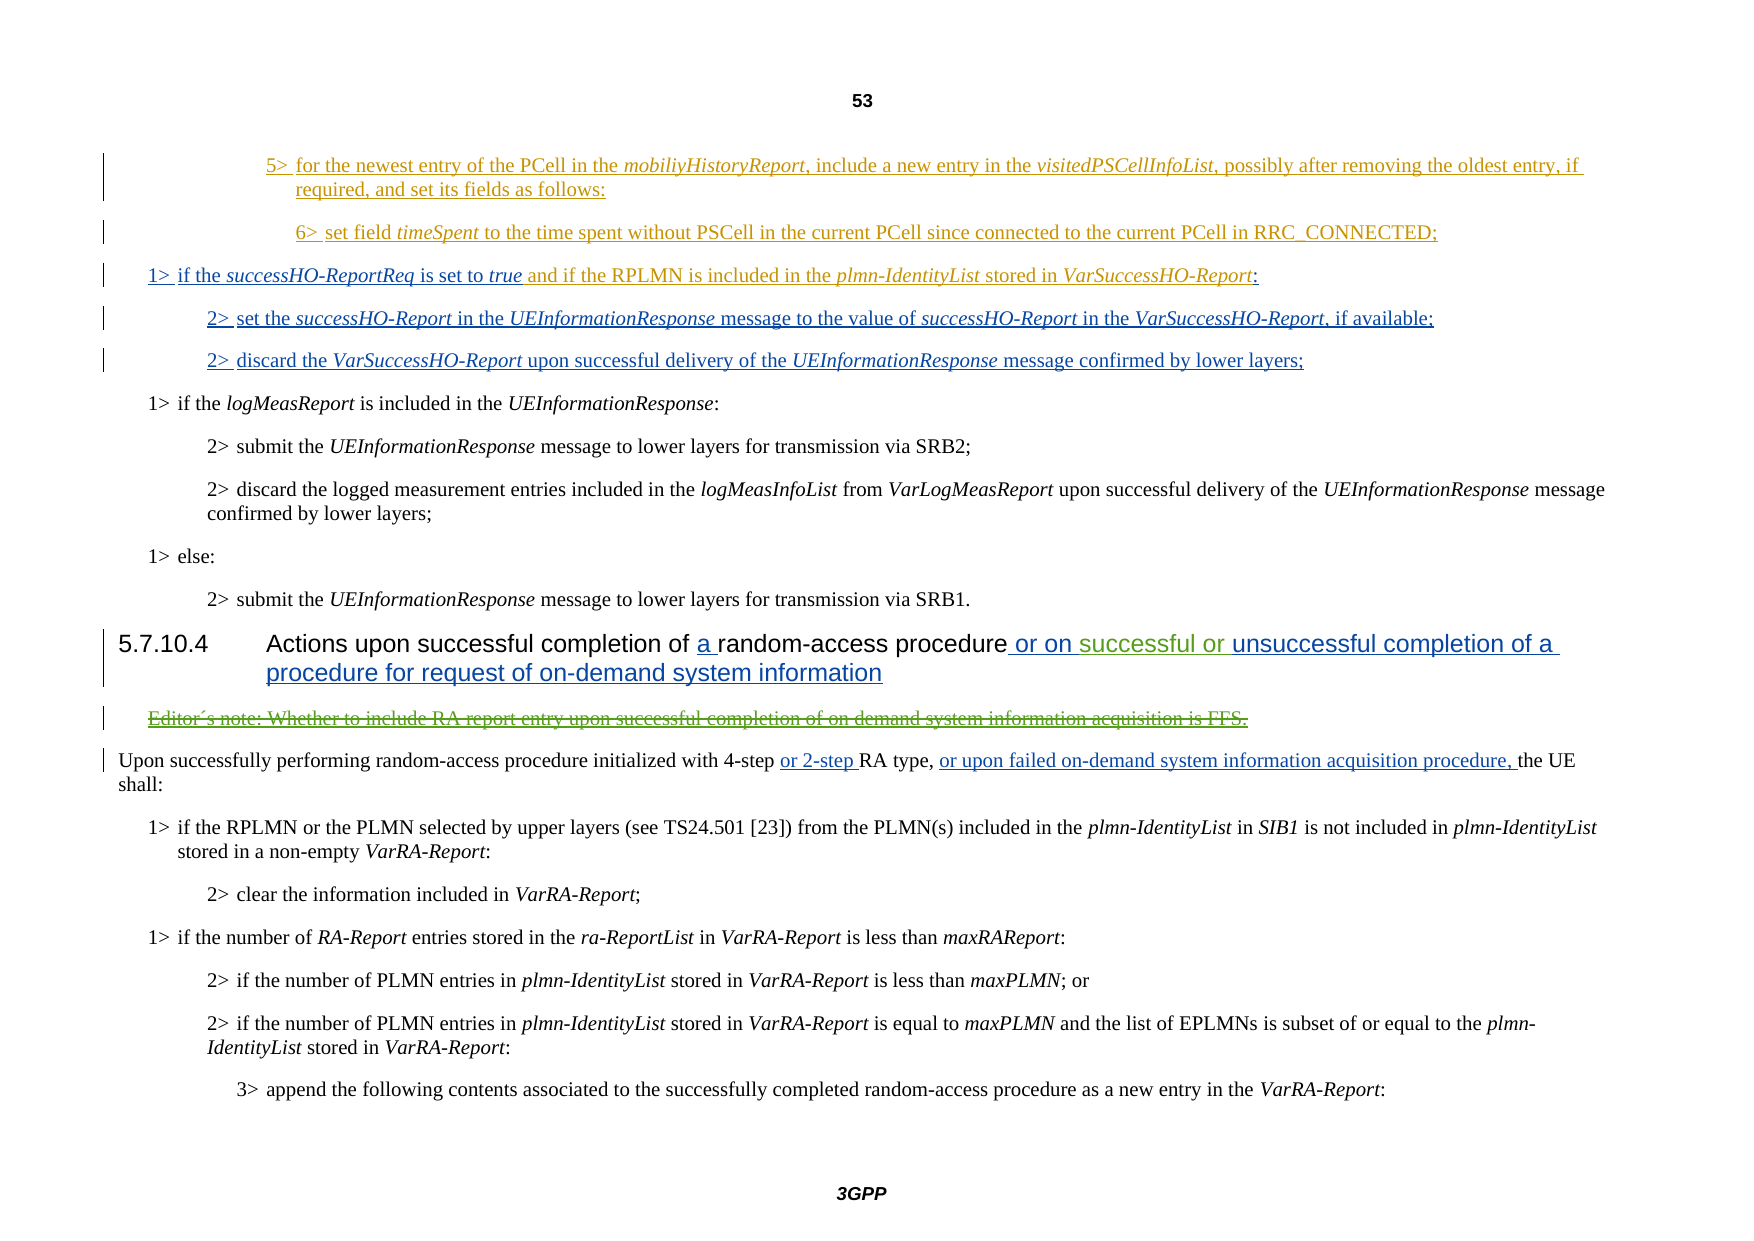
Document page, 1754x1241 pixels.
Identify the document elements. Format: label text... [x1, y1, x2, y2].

text 1> if the number of RA-Report entries stored in the ra-ReportList in VarRA-Report is less than maxRAReport: [148, 925, 1606, 949]
text 3> append the following contents associated to the successfully completed random-access procedure as a new entry in the VarRA-Report: [236, 1077, 1606, 1101]
text Upon successfully performing random-access procedure initialized with 4-step RA type, the UE shall: [118, 748, 1606, 796]
subtitle 5.7.10.4 Actions upon successful completion of random-access procedure [118, 629, 1606, 687]
text 1> if the logMeasReport is included in the UEInformationResponse: [148, 391, 1606, 415]
text 2> submit the UEInformationResponse message to lower layers for transmission via SRB1. [207, 586, 1606, 611]
text 1> if the RPLMN or the PLMN selected by upper layers (see TS24.501 [23]) from the PLMN(s) included in the plmn-IdentityList in SIB1 is not included in plmn-IdentityList stored in a non-empty VarRA-Report: [148, 815, 1606, 863]
text 2> if the number of PLMN entries in plmn-IdentityList stored in VarRA-Report is equal to maxPLMN and the list of EPLMNs is subset of or equal to the plmn-IdentityList stored in VarRA-Report: [207, 1011, 1606, 1059]
text 2> clear the information included in VarRA-Report; [207, 882, 1606, 906]
text 2> if the number of PLMN entries in plmn-IdentityList stored in VarRA-Report is less than maxPLMN; or [207, 968, 1606, 992]
text 2> discard the logged measurement entries included in the logMeasInfoList from VarLogMeasReport upon successful delivery of the UEInformationResponse message confirmed by lower layers; [207, 477, 1606, 525]
text 1> else: [148, 544, 1606, 568]
text 2> submit the UEInformationResponse message to lower layers for transmission via SRB2; [207, 434, 1606, 458]
